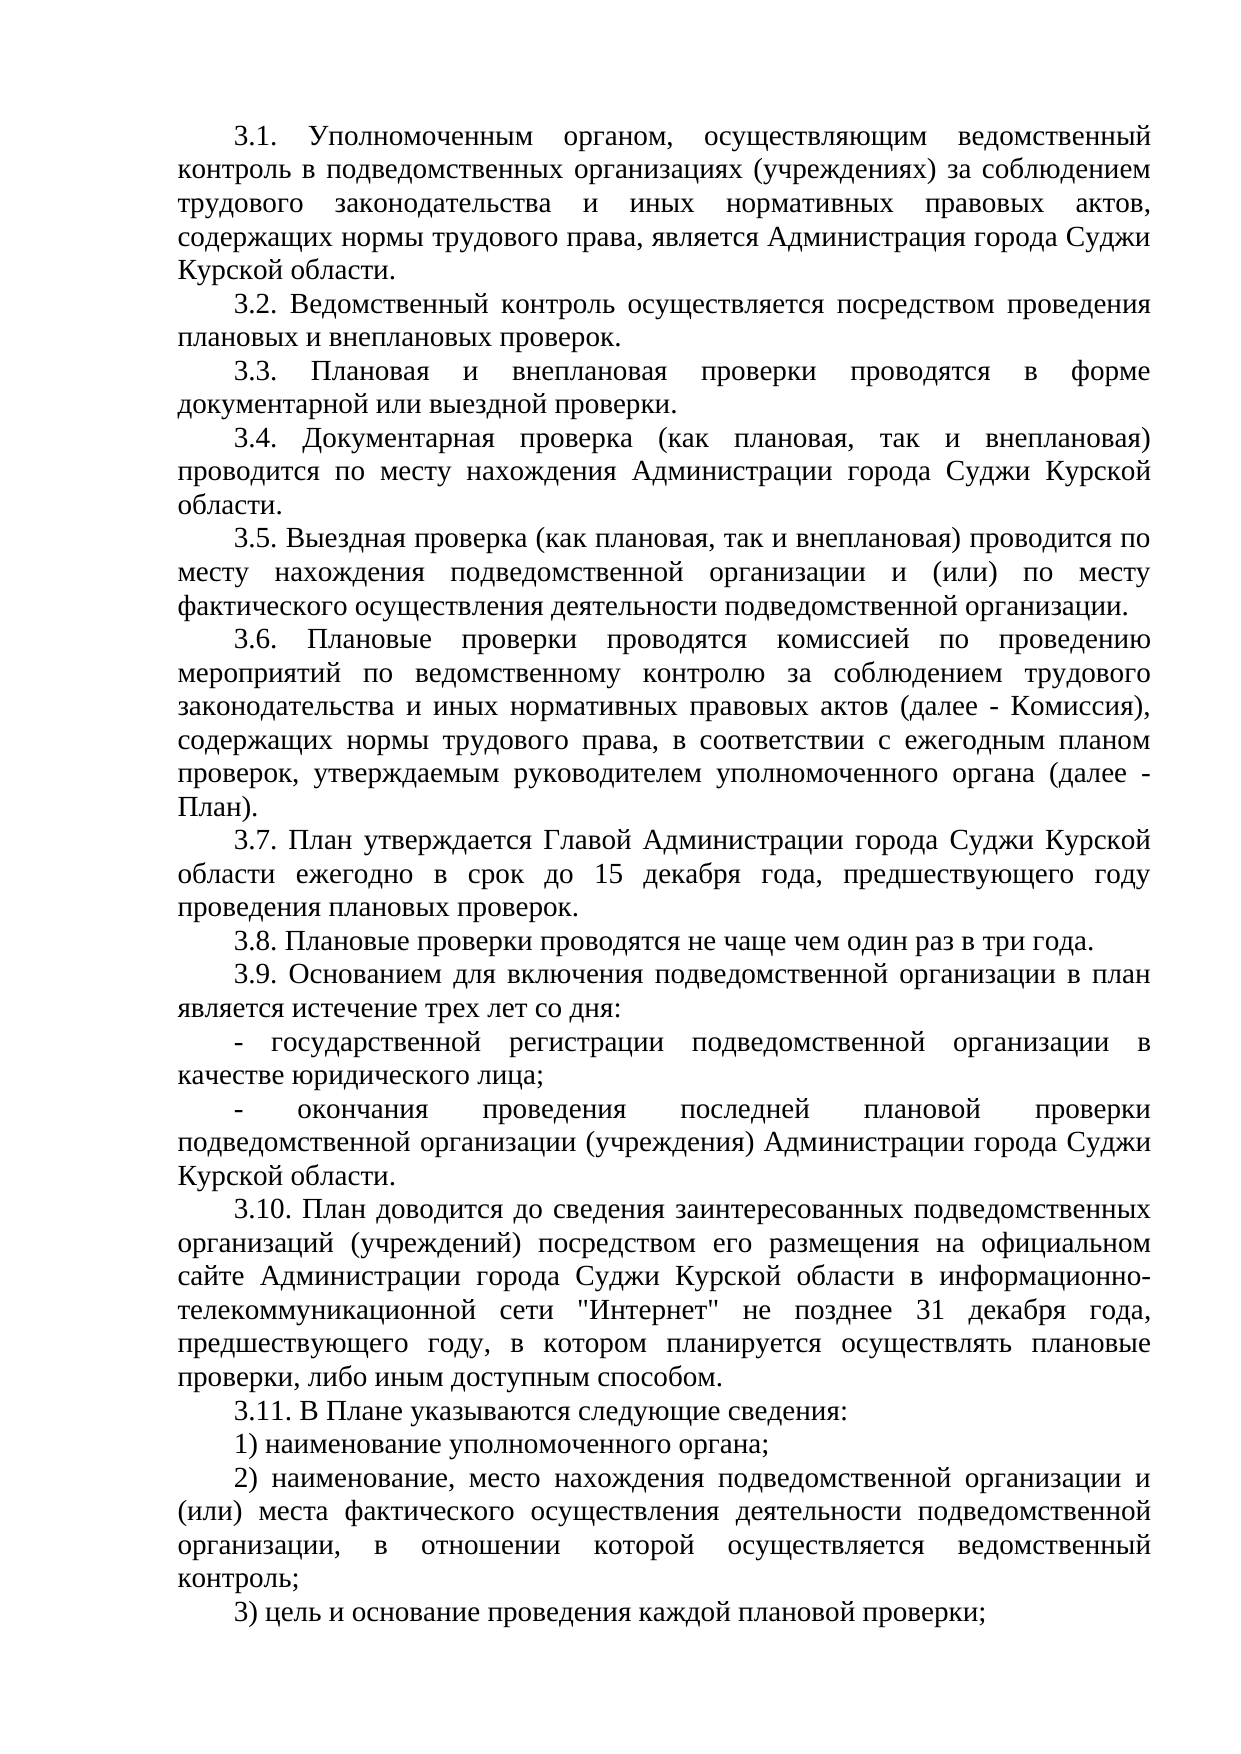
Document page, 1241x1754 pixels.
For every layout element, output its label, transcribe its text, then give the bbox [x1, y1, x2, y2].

text 1) наименование уполномоченного органа; [177, 1426, 1152, 1460]
text 3.8. Плановые проверки проводятся не чаще чем один раз в три года. [177, 923, 1152, 957]
text 3.1. Уполномоченным органом, осуществляющим ведомственный контроль в подведомственных организациях (учреждениях) за соблюдением трудового законодательства и иных нормативных правовых актов, содержащих нормы трудового права, является Администрация города Суджи Курской области. [177, 118, 1152, 286]
text 3.9. Основанием для включения подведомственной организации в план является истечение трех лет со дня: [177, 957, 1152, 1024]
text - государственной регистрации подведомственной организации в качестве юридического лица; [177, 1024, 1152, 1091]
text 3.7. План утверждается Главой Администрации города Суджи Курской области ежегодно в срок до 15 декабря года, предшествующего году проведения плановых проверок. [177, 822, 1152, 923]
text 3.2. Ведомственный контроль осуществляется посредством проведения плановых и внеплановых проверок. [177, 286, 1152, 353]
text 3.3. Плановая и внеплановая проверки проводятся в форме документарной или выездной проверки. [177, 353, 1152, 420]
text 2) наименование, место нахождения подведомственной организации и (или) места фактического осуществления деятельности подведомственной организации, в отношении которой осуществляется ведомственный контроль; [177, 1460, 1152, 1594]
text 3.4. Документарная проверка (как плановая, так и внеплановая) проводится по месту нахождения Администрации города Суджи Курской области. [177, 420, 1152, 521]
text 3.11. В Плане указываются следующие сведения: [177, 1393, 1152, 1426]
text 3.6. Плановые проверки проводятся комиссией по проведению мероприятий по ведомственному контролю за соблюдением трудового законодательства и иных нормативных правовых актов (далее - Комиссия), содержащих нормы трудового права, в соответствии с ежегодным планом проверок, утверждаемым руководителем уполномоченного органа (далее - План). [177, 621, 1152, 822]
text 3) цель и основание проведения каждой плановой проверки; [177, 1594, 1152, 1627]
text 3.10. План доводится до сведения заинтересованных подведомственных организаций (учреждений) посредством его размещения на официальном сайте Администрации города Суджи Курской области в информационно-телекоммуникационной сети "Интернет" не позднее 31 декабря года, предшествующего году, в котором планируется осуществлять плановые проверки, либо иным доступным способом. [177, 1191, 1152, 1393]
text 3.5. Выездная проверка (как плановая, так и внеплановая) проводится по месту нахождения подведомственной организации и (или) по месту фактического осуществления деятельности подведомственной организации. [177, 521, 1152, 621]
text - окончания проведения последней плановой проверки подведомственной организации (учреждения) Администрации города Суджи Курской области. [177, 1091, 1152, 1191]
